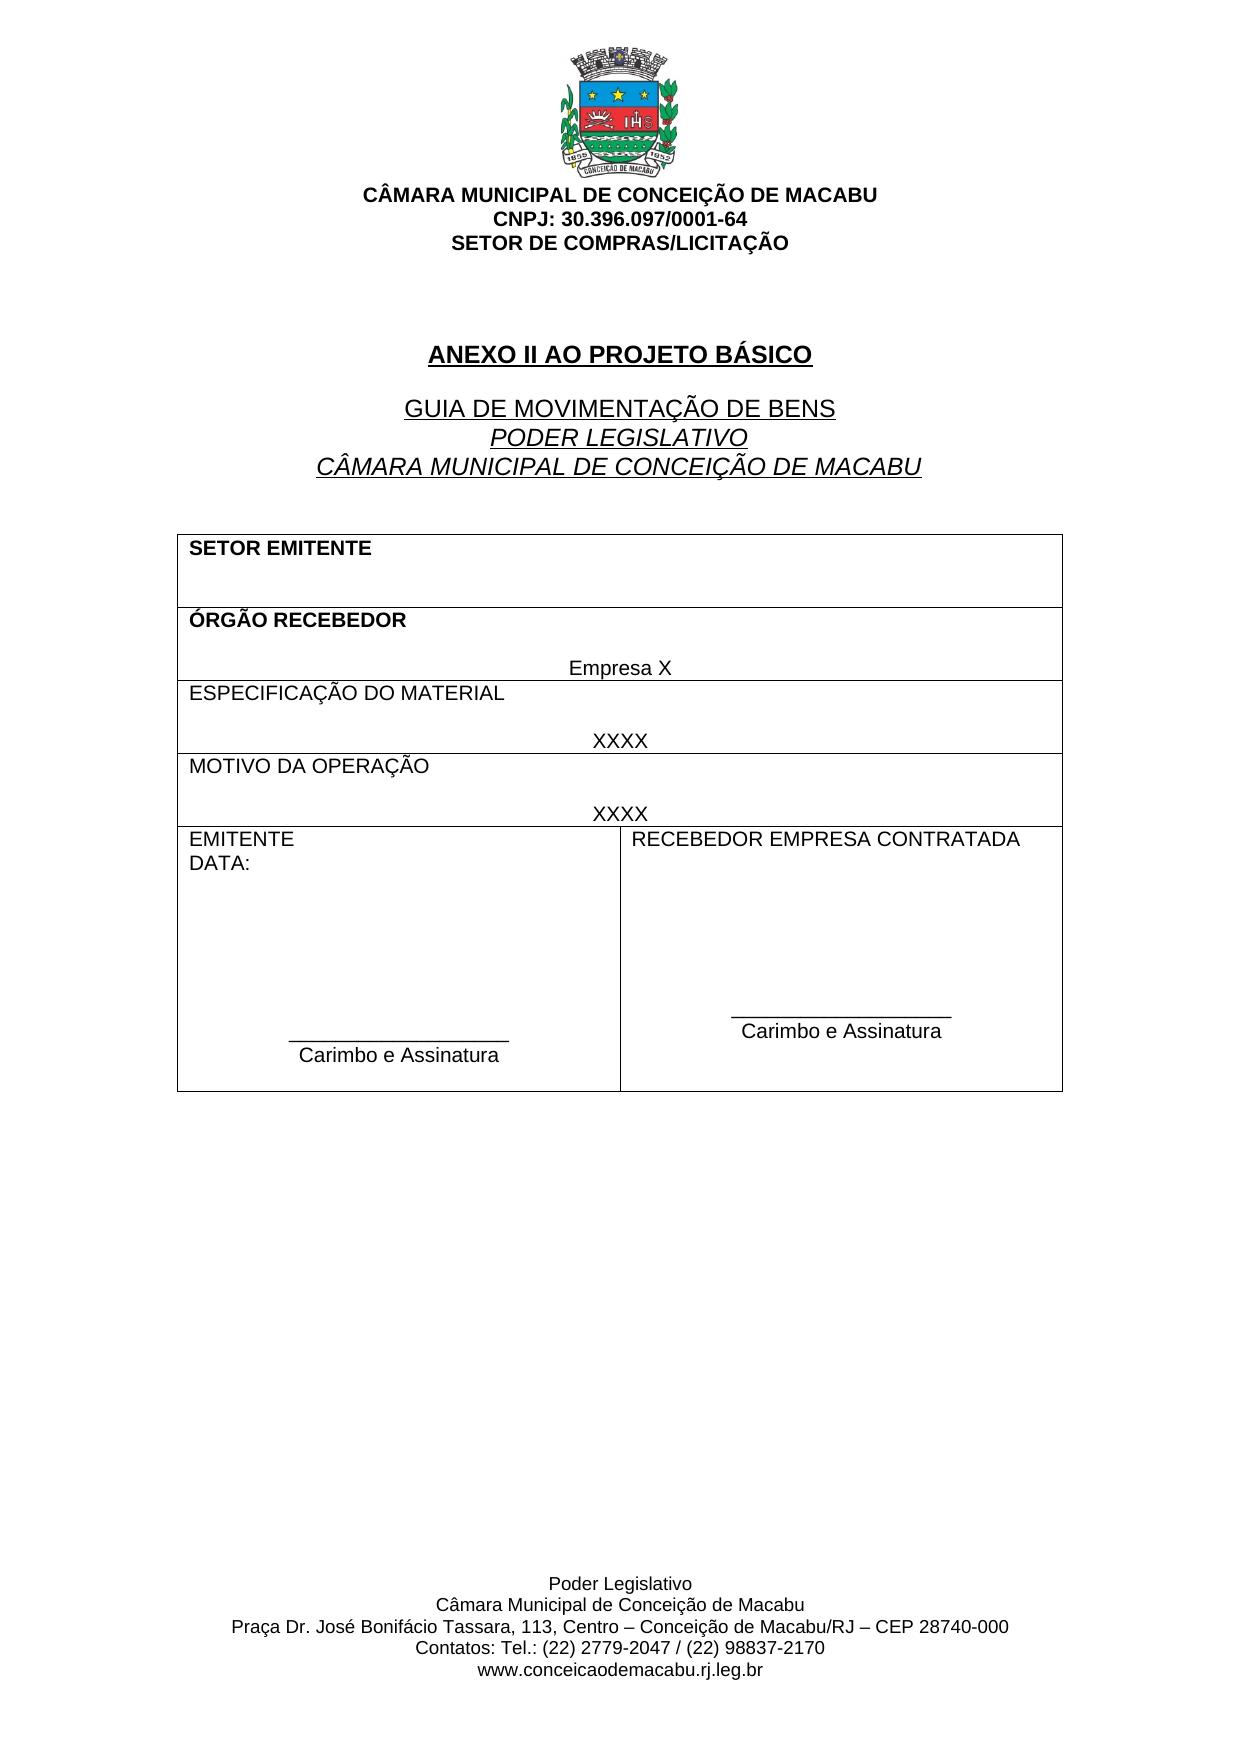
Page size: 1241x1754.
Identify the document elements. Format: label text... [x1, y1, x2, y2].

picture [560, 47, 678, 178]
table_cell ESPECIFICAÇÃO DO MATERIAL XXXX [178, 681, 1062, 753]
text GUIA DE MOVIMENTAÇÃO DE BENS [177, 394, 1063, 423]
text PODER LEGISLATIVO [177, 423, 1063, 452]
table_cell EMITENTE DATA: ___________________ Carimbo e Assinatura [178, 827, 620, 1091]
text ANEXO II AO PROJETO BÁSICO [177, 340, 1063, 369]
table_header SETOR EMITENTE [178, 535, 1062, 607]
table_cell RECEBEDOR EMPRESA CONTRATADA ___________________ Carimbo e Assinatura [621, 827, 1062, 1091]
text CÂMARA MUNICIPAL DE CONCEIÇÃO DE MACABU [177, 452, 1063, 481]
table_cell MOTIVO DA OPERAÇÃO XXXX [178, 754, 1062, 826]
table_cell ÓRGÃO RECEBEDOR Empresa X [178, 608, 1062, 680]
